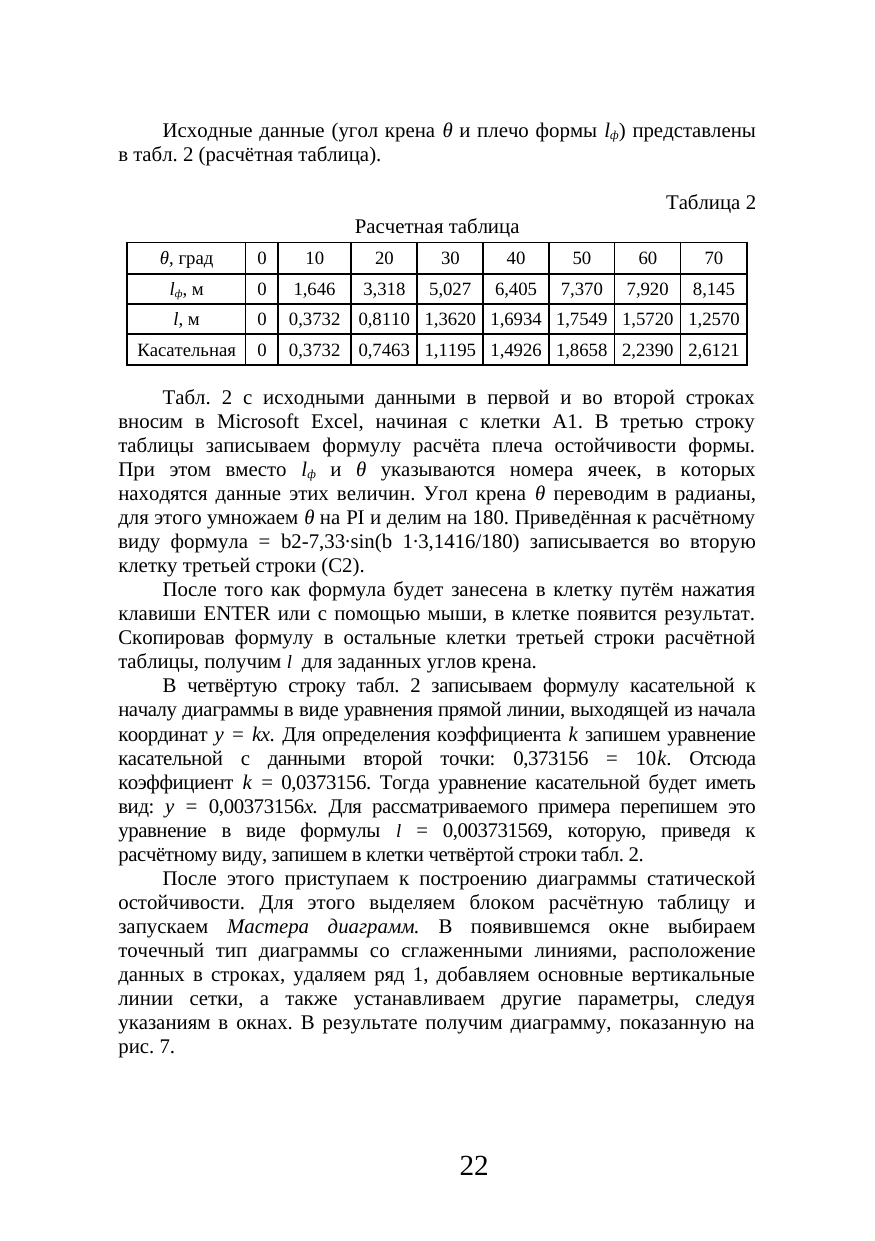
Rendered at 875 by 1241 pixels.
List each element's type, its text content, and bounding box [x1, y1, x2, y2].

table_cell 1,1195 [418, 335, 482, 364]
table_cell 10 [279, 243, 350, 273]
table_cell 1,7549 [550, 305, 614, 333]
table_cell 3,318 [352, 275, 416, 303]
table_cell 7,370 [550, 275, 614, 303]
table_cell 2,6121 [681, 335, 746, 364]
table_cell 1,3620 [418, 305, 482, 333]
table_cell 1,5720 [615, 305, 680, 333]
table_cell 1,646 [279, 275, 350, 303]
text Исходные данные (угол крена θ и плечо формы lф) представлены в табл. 2 (расчётная таблица). [118, 118, 756, 166]
table_cell 6,405 [484, 275, 548, 303]
table_cell 7,920 [615, 275, 680, 303]
table_cell 20 [352, 243, 416, 273]
table_cell 70 [681, 243, 746, 273]
table_cell 60 [615, 243, 680, 273]
table_cell 1,2570 [681, 305, 746, 333]
table_cell 8,145 [681, 275, 746, 303]
table_cell l, м [128, 305, 245, 333]
table_cell θ, град [128, 243, 245, 273]
table_cell 0 [246, 275, 277, 303]
table_cell 1,4926 [484, 335, 548, 364]
table_cell 0 [246, 335, 277, 364]
text После того как формула будет занесена в клетку путём нажатия клавиши ENTER или с помощью мыши, в клетке появится результат. Скопировав формулу в остальные клетки третьей строки расчётной таблицы, получим l для заданных углов крена. [118, 577, 756, 673]
table_cell 1,8658 [550, 335, 614, 364]
table_header Расчетная таблица [127, 214, 747, 242]
table_cell 40 [484, 243, 548, 273]
table_cell 50 [550, 243, 614, 273]
text Табл. 2 с исходными данными в первой и во второй строках вносим в Microsoft Excel, начиная с клетки А1. В третью строку таблицы записываем формулу расчёта плеча остойчивости формы. При этом вместо lф и θ указываются номера ячеек, в которых находятся данные этих величин. Угол крена θ переводим в радианы, для этого умножаем θ на PI и делим на 180. Приведённая к расчётному виду формула = b2-7,33∙sin(b 1∙3,1416/180) записывается во вторую клетку третьей строки (С2). [118, 384, 756, 577]
table_cell Касательная [128, 335, 245, 364]
table_cell 0 [246, 305, 277, 333]
text В четвёртую строку табл. 2 записываем формулу касательной к началу диаграммы в виде уравнения прямой линии, выходящей из начала координат y = kx. Для определения коэффициента k запишем уравнение касательной с данными второй точки: 0,373156 = 10k. Отсюда коэффициент k = 0,0373156. Тогда уравнение касательной будет иметь вид: у = 0,00373156х. Для рассматриваемого примера перепишем это уравнение в виде формулы l = 0,003731569, которую, приведя к расчётному виду, запишем в клетки четвёртой строки табл. 2. [118, 673, 756, 866]
table_cell 0 [246, 243, 277, 273]
table_cell 0,3732 [279, 305, 350, 333]
text Таблица 2 [118, 190, 756, 214]
table_cell 2,2390 [615, 335, 680, 364]
table_cell 0,3732 [279, 335, 350, 364]
table_cell 0,7463 [352, 335, 416, 364]
table_cell 5,027 [418, 275, 482, 303]
table_cell 30 [418, 243, 482, 273]
text После этого приступаем к построению диаграммы статической остойчивости. Для этого выделяем блоком расчётную таблицу и запускаем Мастера диаграмм. В появившемся окне выбираем точечный тип диаграммы со сглаженными линиями, расположение данных в строках, удаляем ряд 1, добавляем основные вертикальные линии сетки, а также устанавливаем другие параметры, следуя указаниям в окнах. В результате получим диаграмму, показанную на рис. 7. [118, 866, 756, 1058]
table_cell 0,8110 [352, 305, 416, 333]
table_cell lф, м [128, 275, 245, 303]
table_cell 1,6934 [484, 305, 548, 333]
